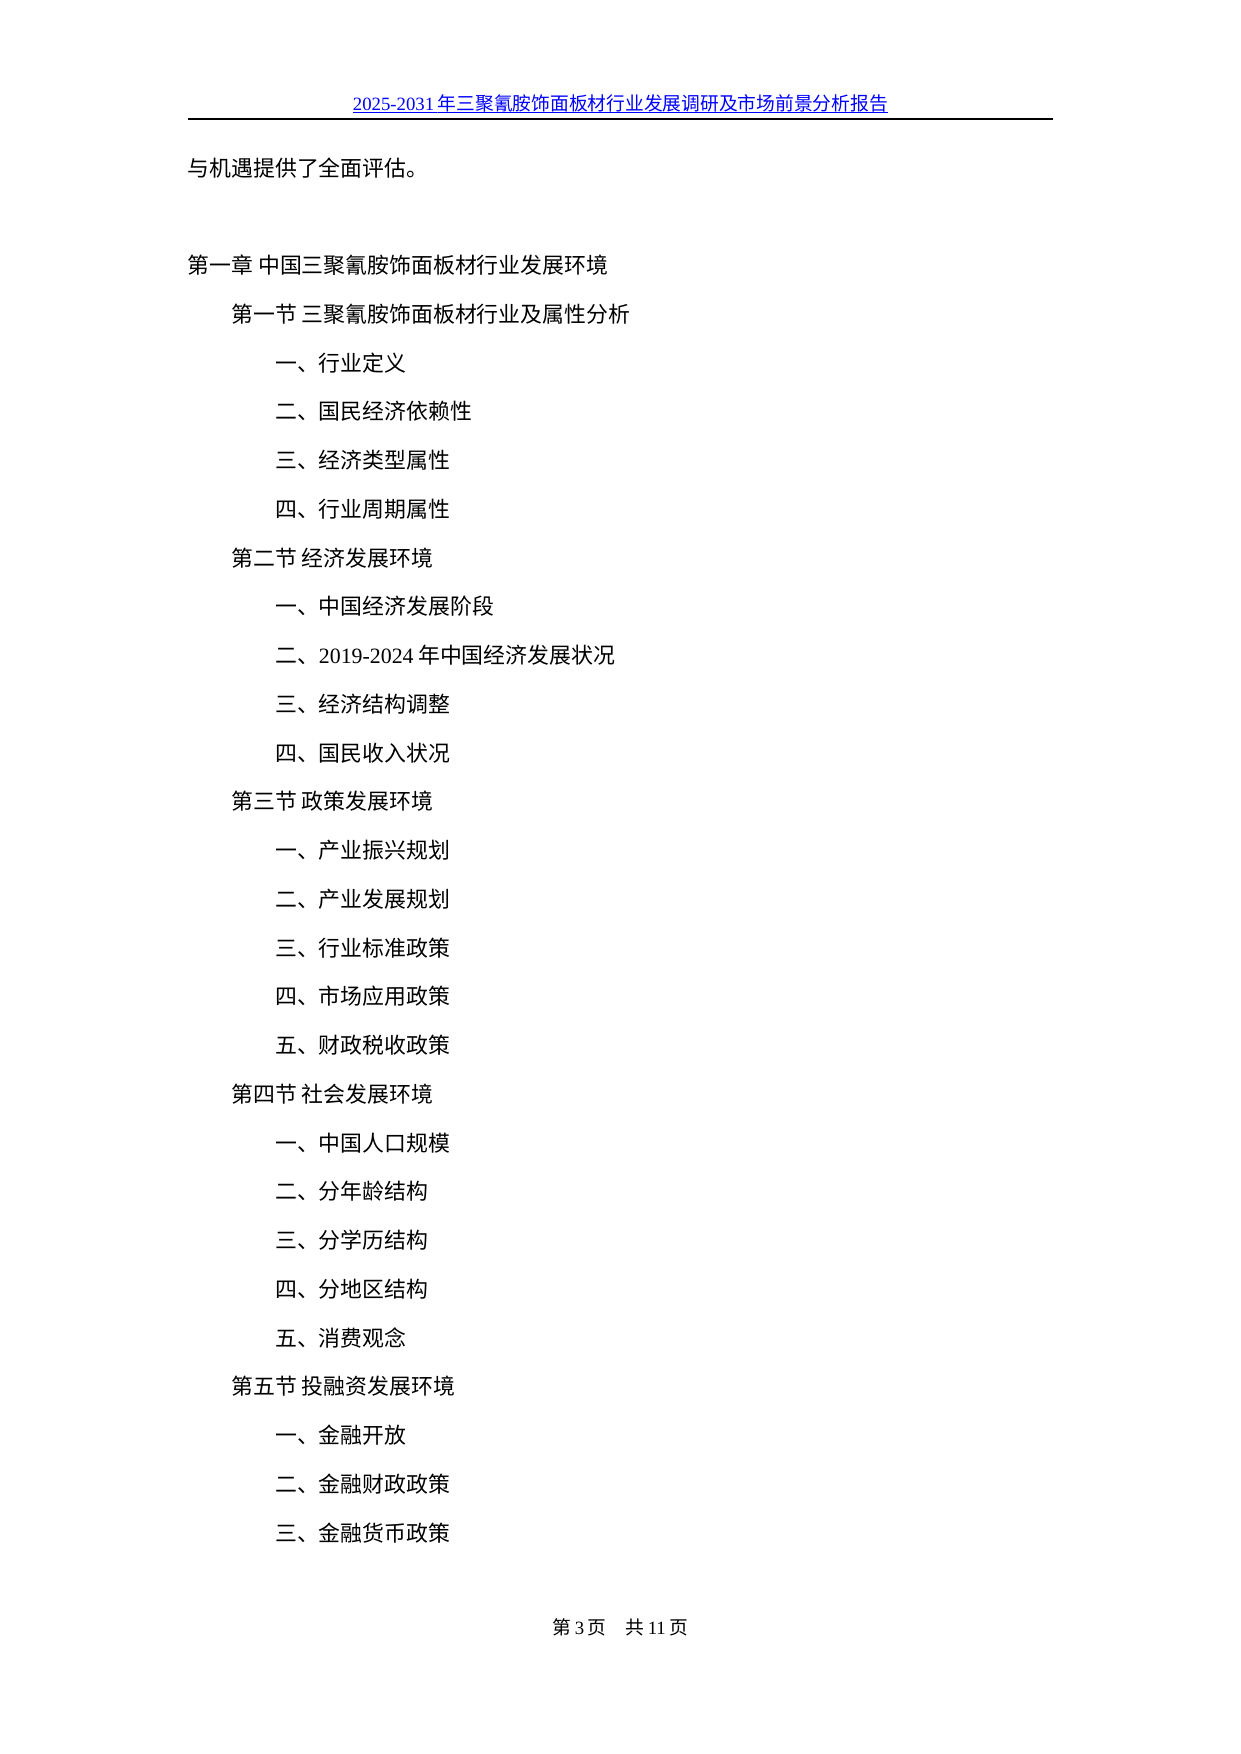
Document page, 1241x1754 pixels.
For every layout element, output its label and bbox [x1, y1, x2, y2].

text [187, 150, 1053, 1548]
